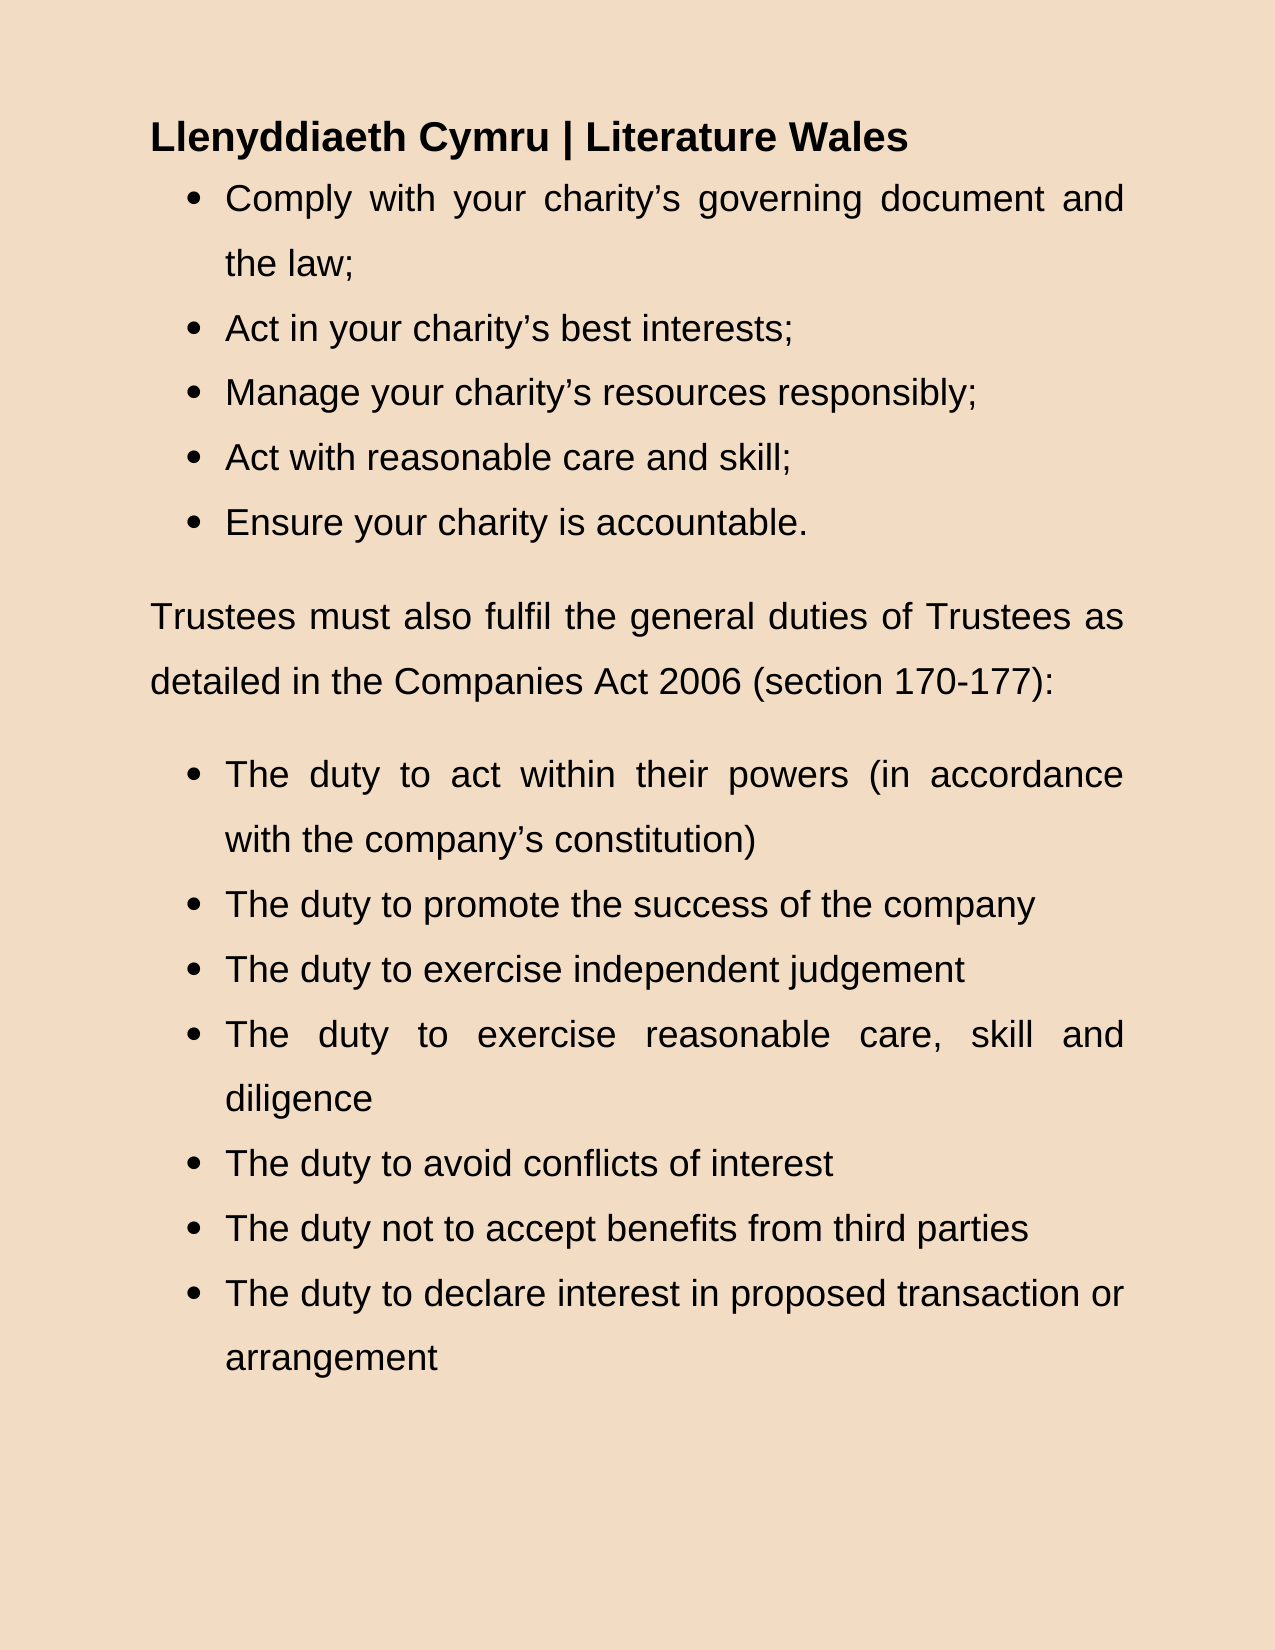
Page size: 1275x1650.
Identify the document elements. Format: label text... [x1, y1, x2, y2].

list Manage your charity’s resources responsibly; [187, 371, 1125, 414]
list The duty not to accept benefits from third parties [187, 1206, 1125, 1249]
list The duty to promote the success of the company [187, 882, 1125, 925]
list Act with reasonable care and skill; [187, 435, 1125, 479]
list The duty to declare interest in proposed transaction or arrangement [187, 1271, 1125, 1379]
list Comply with your charity’s governing document and the law; [187, 176, 1125, 284]
list The duty to act within their powers (in accordance with the company’s constitution) [187, 753, 1125, 861]
list Ensure your charity is accountable. [187, 500, 1125, 543]
list The duty to avoid conflicts of interest [187, 1141, 1125, 1184]
text Trustees must also fulfil the general duties of Trustees as detailed in the Companies Act 2006 (section 170-177): [150, 594, 1125, 702]
list Act in your charity’s best interests; [187, 306, 1125, 349]
list The duty to exercise independent judgement [187, 947, 1125, 990]
list The duty to exercise reasonable care, skill and diligence [187, 1012, 1125, 1120]
